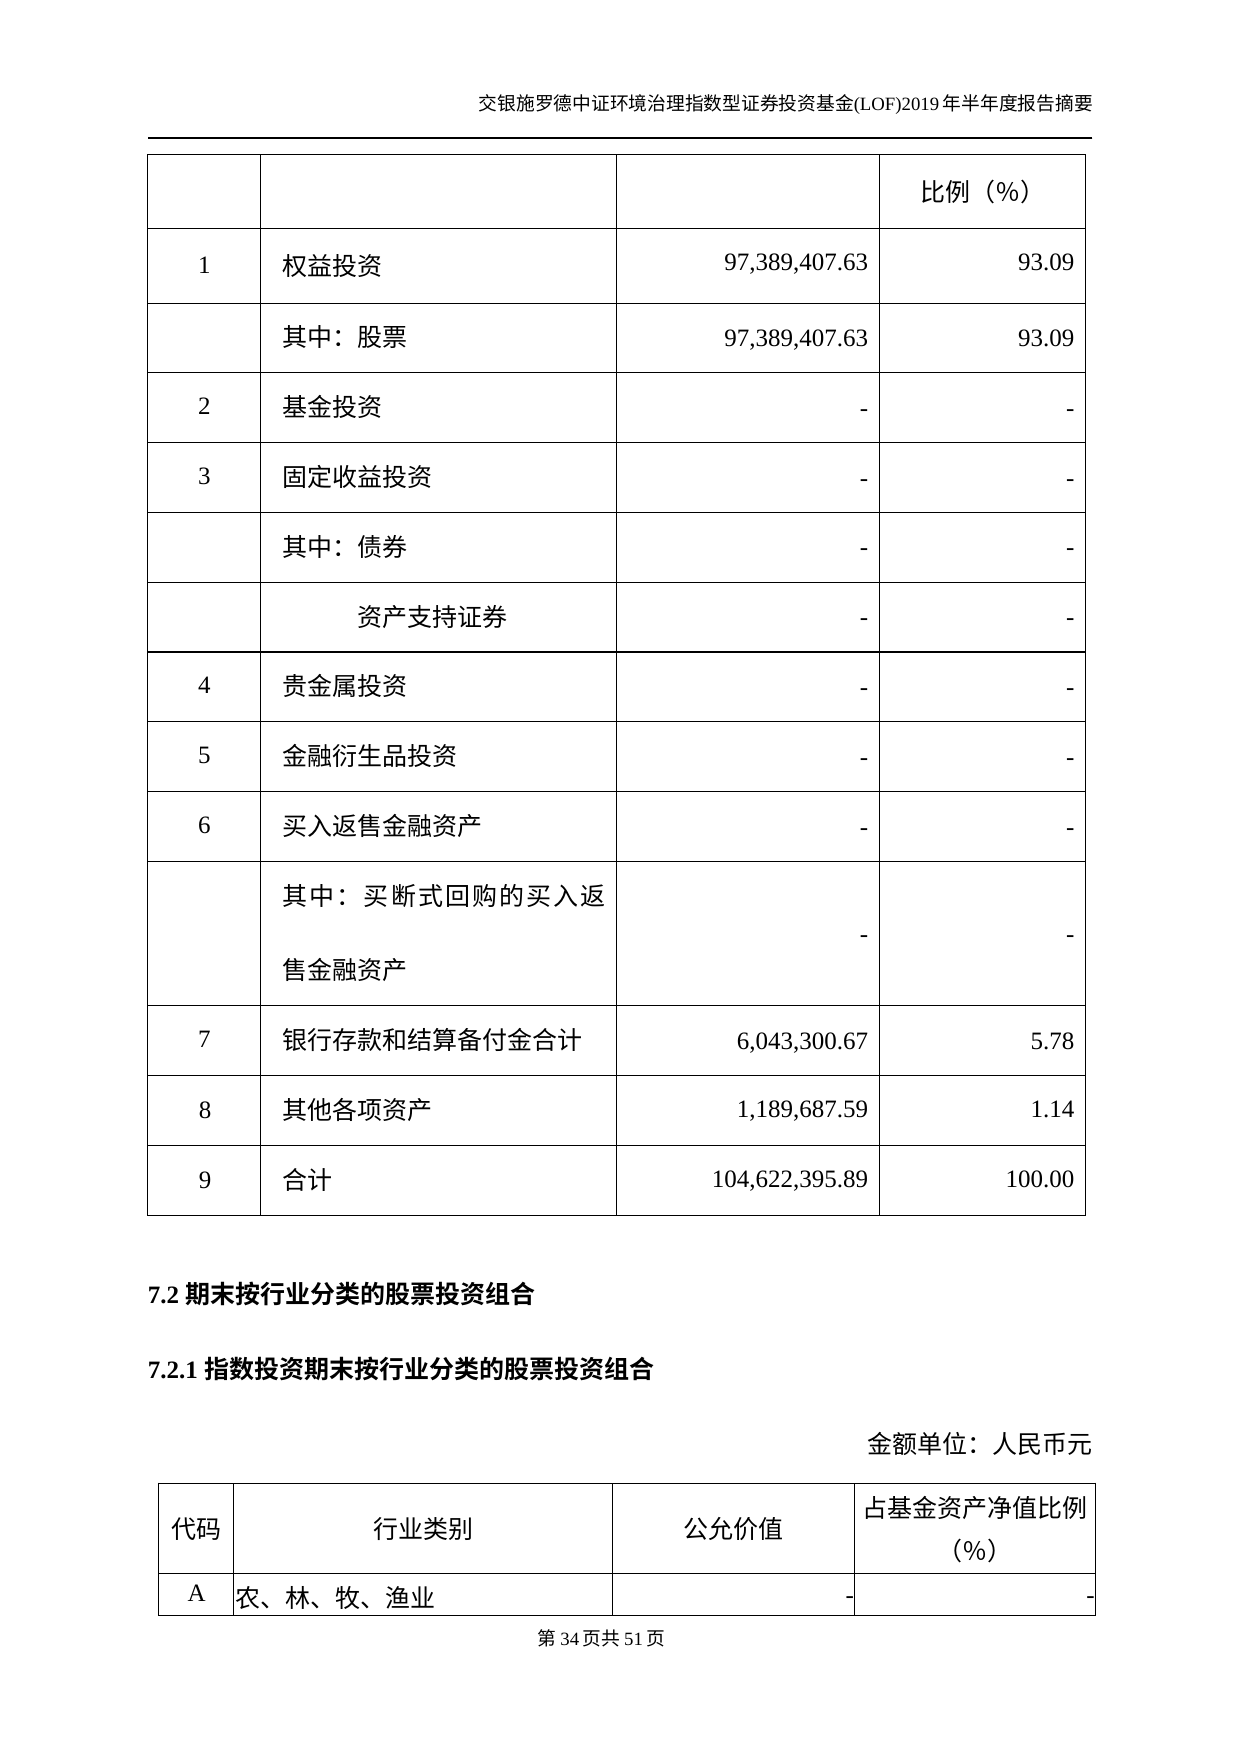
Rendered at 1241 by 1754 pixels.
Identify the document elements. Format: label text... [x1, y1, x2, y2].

table_cell [148, 513, 260, 582]
table_cell 9 [148, 1146, 260, 1214]
table_cell 1,189,687.59 [617, 1076, 879, 1145]
table_cell 银行存款和结算备付金合计 [261, 1006, 616, 1075]
table_cell 2 [148, 373, 260, 442]
table_cell - [880, 443, 1085, 512]
table_cell 其他各项资产 [261, 1076, 616, 1145]
table_cell 其中：债券 [261, 513, 616, 582]
subtitle 7.2 期末按行业分类的股票投资组合 [148, 1260, 1092, 1325]
table_header 项目 [261, 155, 616, 228]
table_cell - [880, 792, 1085, 861]
table_header 代码 [159, 1484, 233, 1573]
table_cell 权益投资 [261, 229, 616, 302]
table_cell - [617, 792, 879, 861]
table_cell - [617, 653, 879, 721]
table_cell [148, 583, 260, 651]
text 金额单位：人民币元 [149, 1410, 1092, 1475]
table_cell - [880, 513, 1085, 582]
table_cell 合计 [261, 1146, 616, 1214]
table_header 金额 [617, 155, 879, 228]
table_cell 1.14 [880, 1076, 1085, 1145]
table_cell 5 [148, 722, 260, 791]
table_cell 8 [148, 1076, 260, 1145]
table_cell - [613, 1574, 854, 1615]
table_cell 基金投资 [261, 373, 616, 442]
table_cell - [880, 653, 1085, 721]
table_cell - [617, 862, 879, 1005]
table_cell - [617, 583, 879, 651]
table_cell - [880, 373, 1085, 442]
table_header 行业类别 [234, 1484, 612, 1573]
table_cell 93.09 [880, 229, 1085, 302]
table_header 占基金资产净值比例（％） [855, 1484, 1095, 1573]
table_cell - [880, 862, 1085, 1005]
table_cell - [880, 583, 1085, 651]
table_cell 金融衍生品投资 [261, 722, 616, 791]
table_cell 资产支持证券 [261, 583, 616, 651]
table_cell 农、林、牧、渔业 [234, 1574, 612, 1615]
table_cell 4 [148, 653, 260, 721]
table_cell - [617, 443, 879, 512]
table_cell 7 [148, 1006, 260, 1075]
table_cell A [159, 1574, 233, 1615]
table_cell [148, 304, 260, 372]
table_cell - [617, 513, 879, 582]
table_cell 买入返售金融资产 [261, 792, 616, 861]
table_cell 3 [148, 443, 260, 512]
table_cell 5.78 [880, 1006, 1085, 1075]
table_cell 93.09 [880, 304, 1085, 372]
table_cell 97,389,407.63 [617, 229, 879, 302]
table_cell - [880, 722, 1085, 791]
table_cell 104,622,395.89 [617, 1146, 879, 1214]
table_cell - [617, 373, 879, 442]
table_header 序号 [148, 155, 260, 228]
table_cell [148, 862, 260, 1005]
table_cell - [617, 722, 879, 791]
table_cell 其中：买断式回购的买入返售金融资产 [261, 862, 616, 1005]
text 7.2.1 指数投资期末按行业分类的股票投资组合 [148, 1335, 1092, 1400]
table_header 公允价值 [613, 1484, 854, 1573]
table_cell 固定收益投资 [261, 443, 616, 512]
table_cell 其中：股票 [261, 304, 616, 372]
table_cell 97,389,407.63 [617, 304, 879, 372]
table_header 占基金总资产的比例（％） [880, 155, 1085, 228]
table_cell 6 [148, 792, 260, 861]
table_cell 6,043,300.67 [617, 1006, 879, 1075]
table_cell 100.00 [880, 1146, 1085, 1214]
table_cell 1 [148, 229, 260, 302]
table_cell - [855, 1574, 1095, 1615]
table_cell 贵金属投资 [261, 653, 616, 721]
